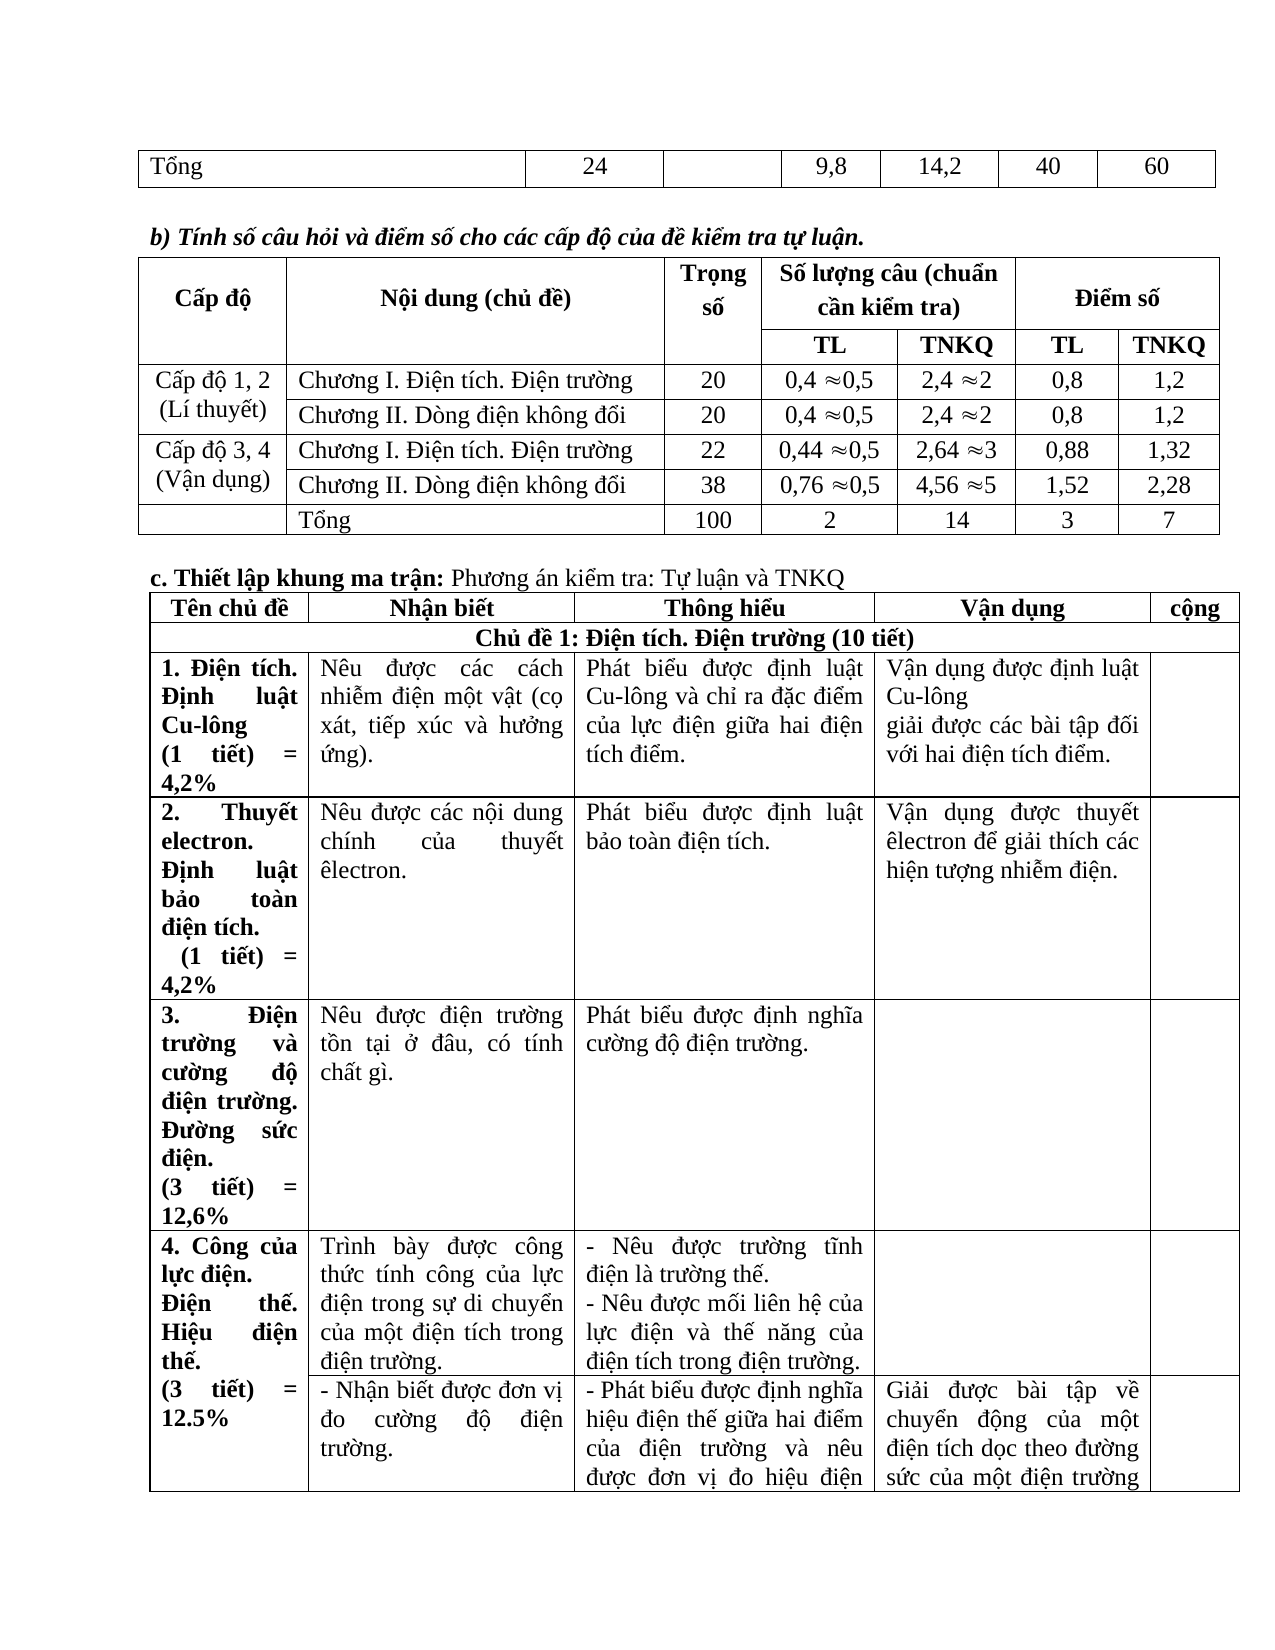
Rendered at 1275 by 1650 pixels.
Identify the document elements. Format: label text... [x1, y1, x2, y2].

table_header Tên chủ đề [151, 593, 308, 622]
table_cell [1151, 1376, 1239, 1491]
table_cell 2 [762, 505, 897, 533]
table_cell Nêu được điện trường tồn tại ở đâu, có tính chất gì. [309, 1000, 574, 1230]
table_cell Nêu được các nội dung chính của thuyết êlectron. [309, 798, 574, 999]
table_header Số lượng câu (chuẩn cần kiểm tra) [762, 258, 1015, 329]
table_cell 9,8 [782, 151, 880, 187]
table_cell TL [762, 330, 897, 364]
table_cell [1151, 653, 1239, 796]
table_cell 4. Công của lực điện. Điện thế. Hiệu điện thế. (3 tiết) = 12.5% [151, 1231, 308, 1491]
table_cell [762, 435, 897, 469]
table_header cộng [1151, 593, 1239, 622]
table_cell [875, 1376, 1150, 1491]
table_cell [762, 365, 897, 399]
table_cell Phát biểu được định nghĩa cường độ điện trường. [575, 1000, 874, 1230]
table_cell Cấp độ 3, 4 (Vận dụng) [139, 435, 286, 504]
table_cell 14 [898, 505, 1015, 533]
table_cell 38 [665, 470, 761, 504]
table_cell Chương II. Dòng điện không đổi [287, 400, 664, 434]
table_cell 24 [526, 151, 663, 187]
table_cell [898, 470, 1015, 504]
table_header Trọng số [665, 258, 761, 364]
table_cell [139, 505, 286, 533]
table_cell [898, 435, 1015, 469]
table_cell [575, 1376, 874, 1491]
table_cell 100 [665, 505, 761, 533]
table_header Nhận biết [309, 593, 574, 622]
table_cell 60 [1098, 151, 1215, 187]
table_cell 1,52 [1016, 470, 1118, 504]
table_cell Chương I. Điện tích. Điện trường [287, 435, 664, 469]
table_cell [875, 1000, 1150, 1230]
table_cell TNKQ [898, 330, 1015, 364]
table_header Điểm số [1016, 258, 1219, 329]
table_cell [1151, 1000, 1239, 1230]
table_cell [875, 1231, 1150, 1374]
table_cell 20 [665, 365, 761, 399]
table_cell 40 [999, 151, 1097, 187]
table_cell 7 [1119, 505, 1219, 533]
table_cell 20 [665, 400, 761, 434]
table_cell Chủ đề 1: Điện tích. Điện trường (10 tiết) [151, 623, 1239, 652]
text c. Thiết lập khung ma trận: Phương án kiểm tra: Tự luận và TNKQ [150, 563, 1125, 592]
table_cell TL [1016, 330, 1118, 364]
table_cell Trình bày được công thức tính công của lực điện trong sự di chuyển của một điện tích trong điện trường. [309, 1231, 574, 1374]
table_cell Nêu được các cách nhiễm điện một vật (cọ xát, tiếp xúc và hưởng ứng). [309, 653, 574, 796]
table_cell 1. Điện tích. Định luật Cu-lông (1 tiết) = 4,2% [151, 653, 308, 796]
table_cell Phát biểu được định luật Cu-lông và chỉ ra đặc điểm của lực điện giữa hai điện tích điểm. [575, 653, 874, 796]
text b) Tính số câu hỏi và điểm số cho các cấp độ của đề kiểm tra tự luận. [150, 222, 1125, 251]
table_header Nội dung (chủ đề) [287, 258, 664, 364]
table_cell Tổng [139, 151, 525, 187]
table_cell 0,88 [1016, 435, 1118, 469]
table_cell Phát biểu được định luật bảo toàn điện tích. [575, 798, 874, 999]
table_header Vận dụng [875, 593, 1150, 622]
table_cell 2. Thuyết electron. Định luật bảo toàn điện tích. (1 tiết) = 4,2% [151, 798, 308, 999]
table_cell 1,2 [1119, 365, 1219, 399]
table_cell 2,28 [1119, 470, 1219, 504]
table_cell Tổng [287, 505, 664, 533]
table_cell Vận dụng được thuyết êlectron để giải thích các hiện tượng nhiễm điện. [875, 798, 1150, 999]
table_cell [762, 400, 897, 434]
table_cell 22 [665, 435, 761, 469]
table_cell [664, 151, 781, 187]
table_cell [1151, 798, 1239, 999]
table_cell 0,8 [1016, 365, 1118, 399]
table_cell 0,8 [1016, 400, 1118, 434]
table_cell [1151, 1231, 1239, 1374]
table_header Cấp độ [139, 258, 286, 364]
table_cell Chương I. Điện tích. Điện trường [287, 365, 664, 399]
table_cell 1,32 [1119, 435, 1219, 469]
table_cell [309, 1376, 574, 1491]
table_cell 1,2 [1119, 400, 1219, 434]
table_cell 14,2 [881, 151, 998, 187]
table_cell TNKQ [1119, 330, 1219, 364]
table_cell [898, 365, 1015, 399]
table_header Thông hiểu [575, 593, 874, 622]
table_cell [898, 400, 1015, 434]
table_cell Chương II. Dòng điện không đổi [287, 470, 664, 504]
table_cell [762, 470, 897, 504]
table_cell - Nêu được trường tĩnh điện là trường thế. - Nêu được mối liên hệ của lực điện và thế năng của điện tích trong điện trường. [575, 1231, 874, 1374]
table_cell Cấp độ 1, 2 (Lí thuyết) [139, 365, 286, 434]
table_cell 3. Điện trường và cường độ điện trường. Đường sức điện. (3 tiết) = 12,6% [151, 1000, 308, 1230]
table_cell 3 [1016, 505, 1118, 533]
table_cell Vận dụng được định luật Cu-lông giải được các bài tập đối với hai điện tích điểm. [875, 653, 1150, 796]
